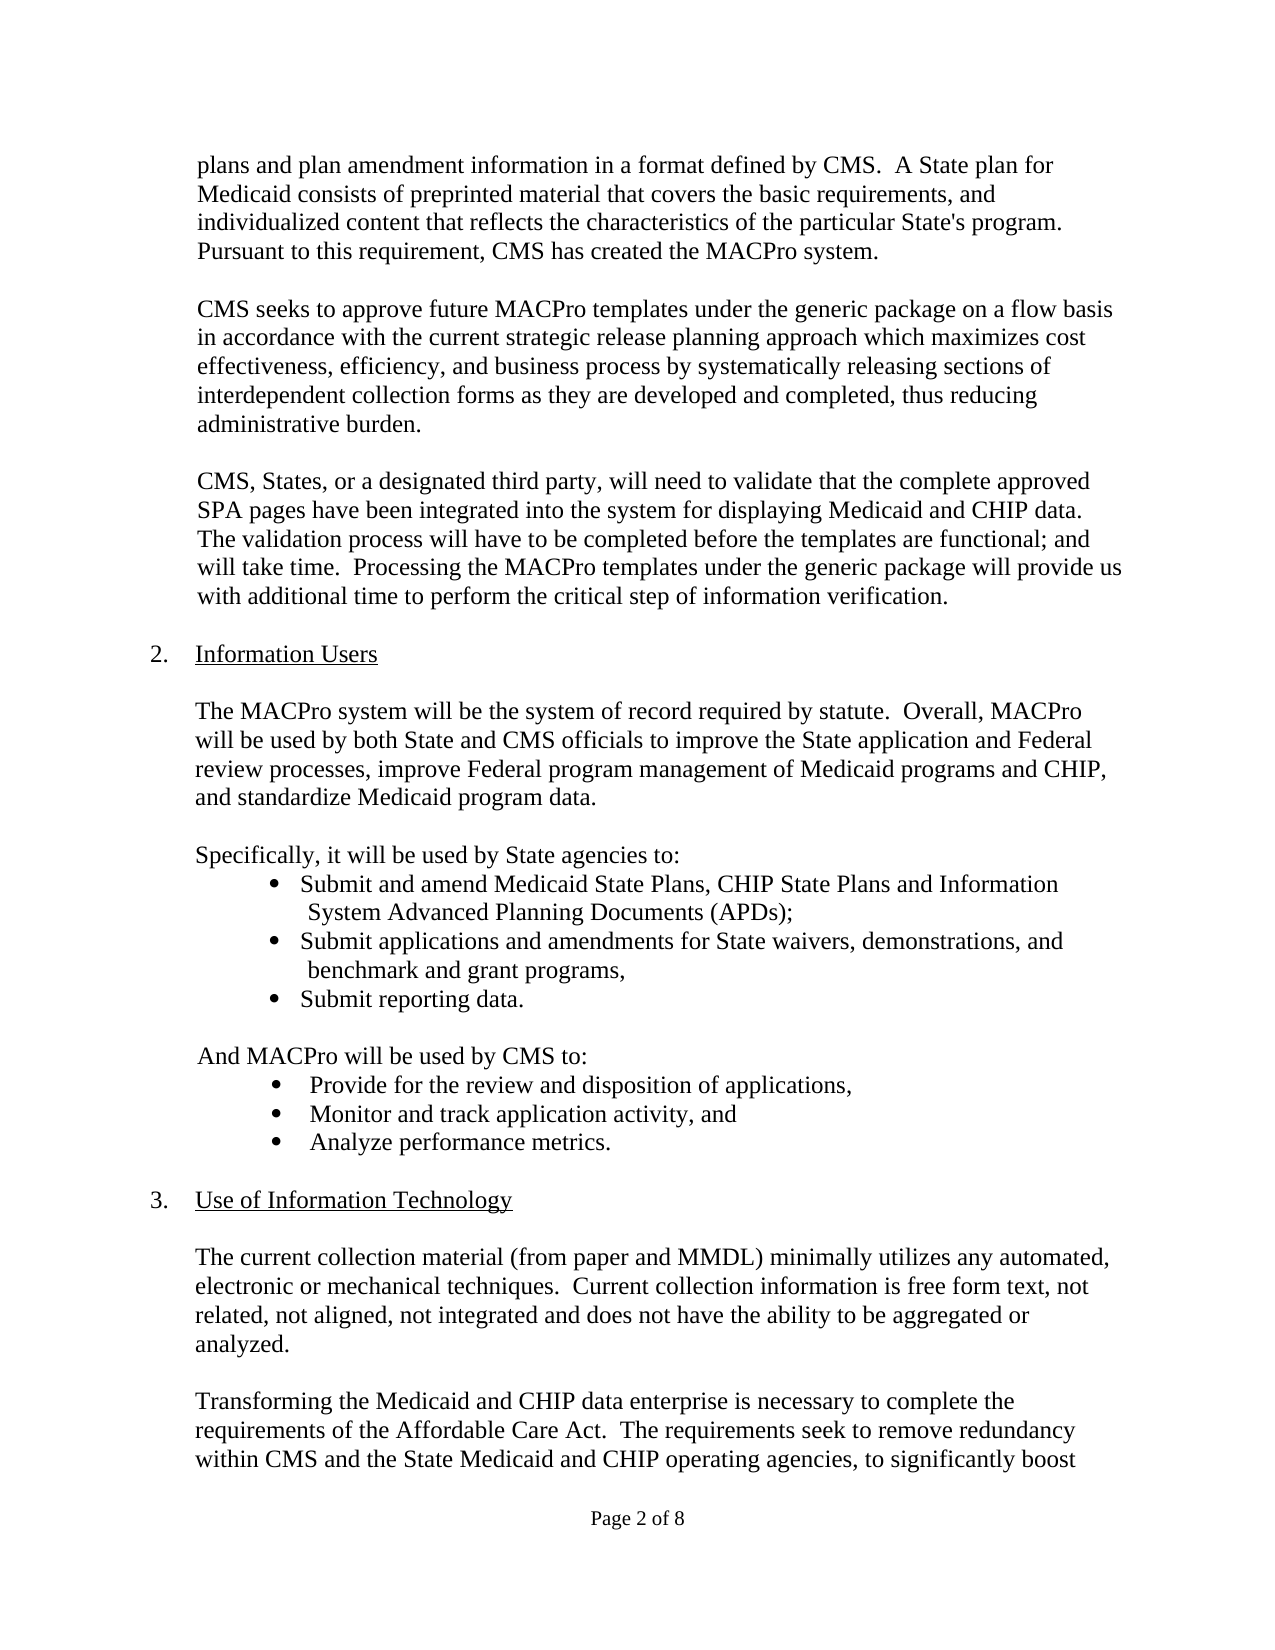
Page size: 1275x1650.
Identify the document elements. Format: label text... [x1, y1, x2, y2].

list Provide for the review and disposition of applications, [272, 1070, 1125, 1099]
text The current collection material (from paper and MMDL) minimally utilizes any automated, electronic or mechanical techniques. Current collection information is free form text, not related, not aligned, not integrated and does not have the ability to be aggregated or analyzed. [195, 1242, 1125, 1357]
list Analyze performance metrics. [272, 1127, 1125, 1156]
text The MACPro system will be the system of record required by statute. Overall, MACPro will be used by both State and CMS officials to improve the State application and Federal review processes, improve Federal program management of Medicaid programs and CHIP, and standardize Medicaid program data. [195, 696, 1125, 811]
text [197, 150, 1125, 265]
list Submit and amend Medicaid State Plans, CHIP State Plans and Information System Advanced Planning Documents (APDs); [270, 869, 1125, 926]
list Submit reporting data. [270, 984, 1125, 1012]
text Specifically, it will be used by State agencies to: [195, 840, 1125, 869]
text CMS seeks to approve future MACPro templates under the generic package on a flow basis in accordance with the current strategic release planning approach which maximizes cost effectiveness, efficiency, and business process by systematically releasing sections of interdependent collection forms as they are developed and completed, thus reducing administrative burden. [197, 294, 1125, 437]
list Monitor and track application activity, and [272, 1099, 1125, 1127]
list Submit applications and amendments for State waivers, demonstrations, and benchmark and grant programs, [270, 926, 1125, 984]
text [195, 1386, 1125, 1472]
text 2. Information Users [150, 639, 1125, 667]
text 3. Use of Information Technology [150, 1185, 1125, 1214]
text And MACPro will be used by CMS to: [197, 1041, 1125, 1070]
text CMS, States, or a designated third party, will need to validate that the complete approved SPA pages have been integrated into the system for displaying Medicaid and CHIP data. The validation process will have to be completed before the templates are functional; and will take time. Processing the MACPro templates under the generic package will provide us with additional time to perform the critical step of information verification. [197, 466, 1125, 610]
